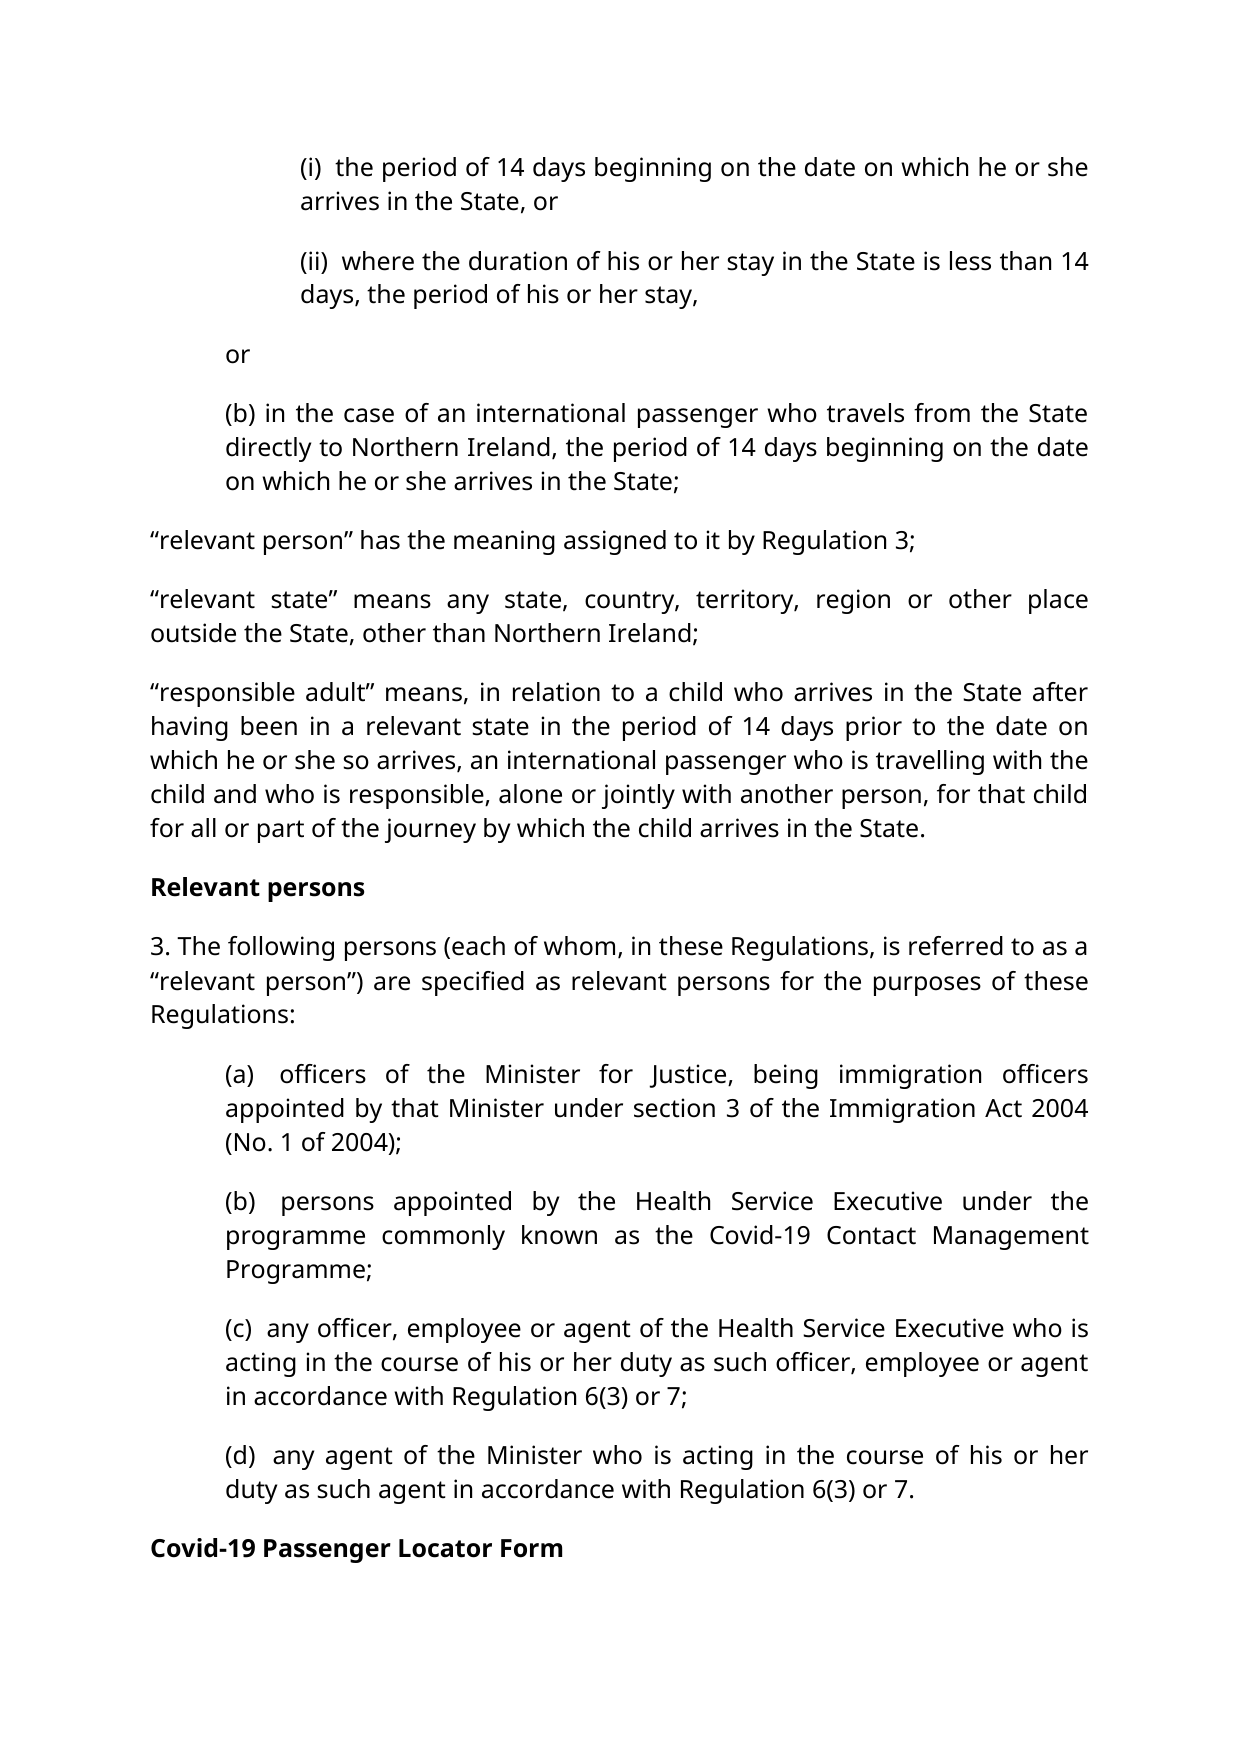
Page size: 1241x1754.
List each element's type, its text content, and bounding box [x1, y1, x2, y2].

text (a) officers of the Minister for Justice, being immigration officers appointed by that Minister under section 3 of the Immigration Act 2004 (No. 1 of 2004); [225, 1056, 1090, 1158]
text (b) in the case of an international passenger who travels from the State directly to Northern Ireland, the period of 14 days beginning on the date on which he or she arrives in the State; [225, 395, 1090, 497]
text (i) the period of 14 days beginning on the date on which he or she arrives in the State, or [300, 150, 1090, 218]
text (b) persons appointed by the Health Service Executive under the programme commonly known as the Covid-19 Contact Management Programme; [225, 1183, 1090, 1286]
text (c) any officer, employee or agent of the Health Service Executive who is acting in the course of his or her duty as such officer, employee or agent in accordance with Regulation 6(3) or 7; [225, 1311, 1090, 1413]
text “relevant state” means any state, country, territory, region or other place outside the State, other than Northern Ireland; [150, 582, 1090, 650]
text 3. The following persons (each of whom, in these Regulations, is referred to as a “relevant person”) are specified as relevant persons for the purposes of these Regulations: [150, 929, 1090, 1031]
text (d) any agent of the Minister who is acting in the course of his or her duty as such agent in accordance with Regulation 6(3) or 7. [225, 1438, 1090, 1506]
text (ii) where the duration of his or her stay in the State is less than 14 days, the period of his or her stay, [300, 243, 1090, 311]
text or [150, 336, 1090, 370]
text “relevant person” has the meaning assigned to it by Regulation 3; [150, 522, 1090, 557]
text Covid-19 Passenger Locator Form [150, 1531, 1090, 1565]
text Relevant persons [150, 870, 1090, 904]
text “responsible adult” means, in relation to a child who arrives in the State after having been in a relevant state in the period of 14 days prior to the date on which he or she so arrives, an international passenger who is travelling with the child and who is responsible, alone or jointly with another person, for that child for all or part of the journey by which the child arrives in the State. [150, 675, 1090, 845]
